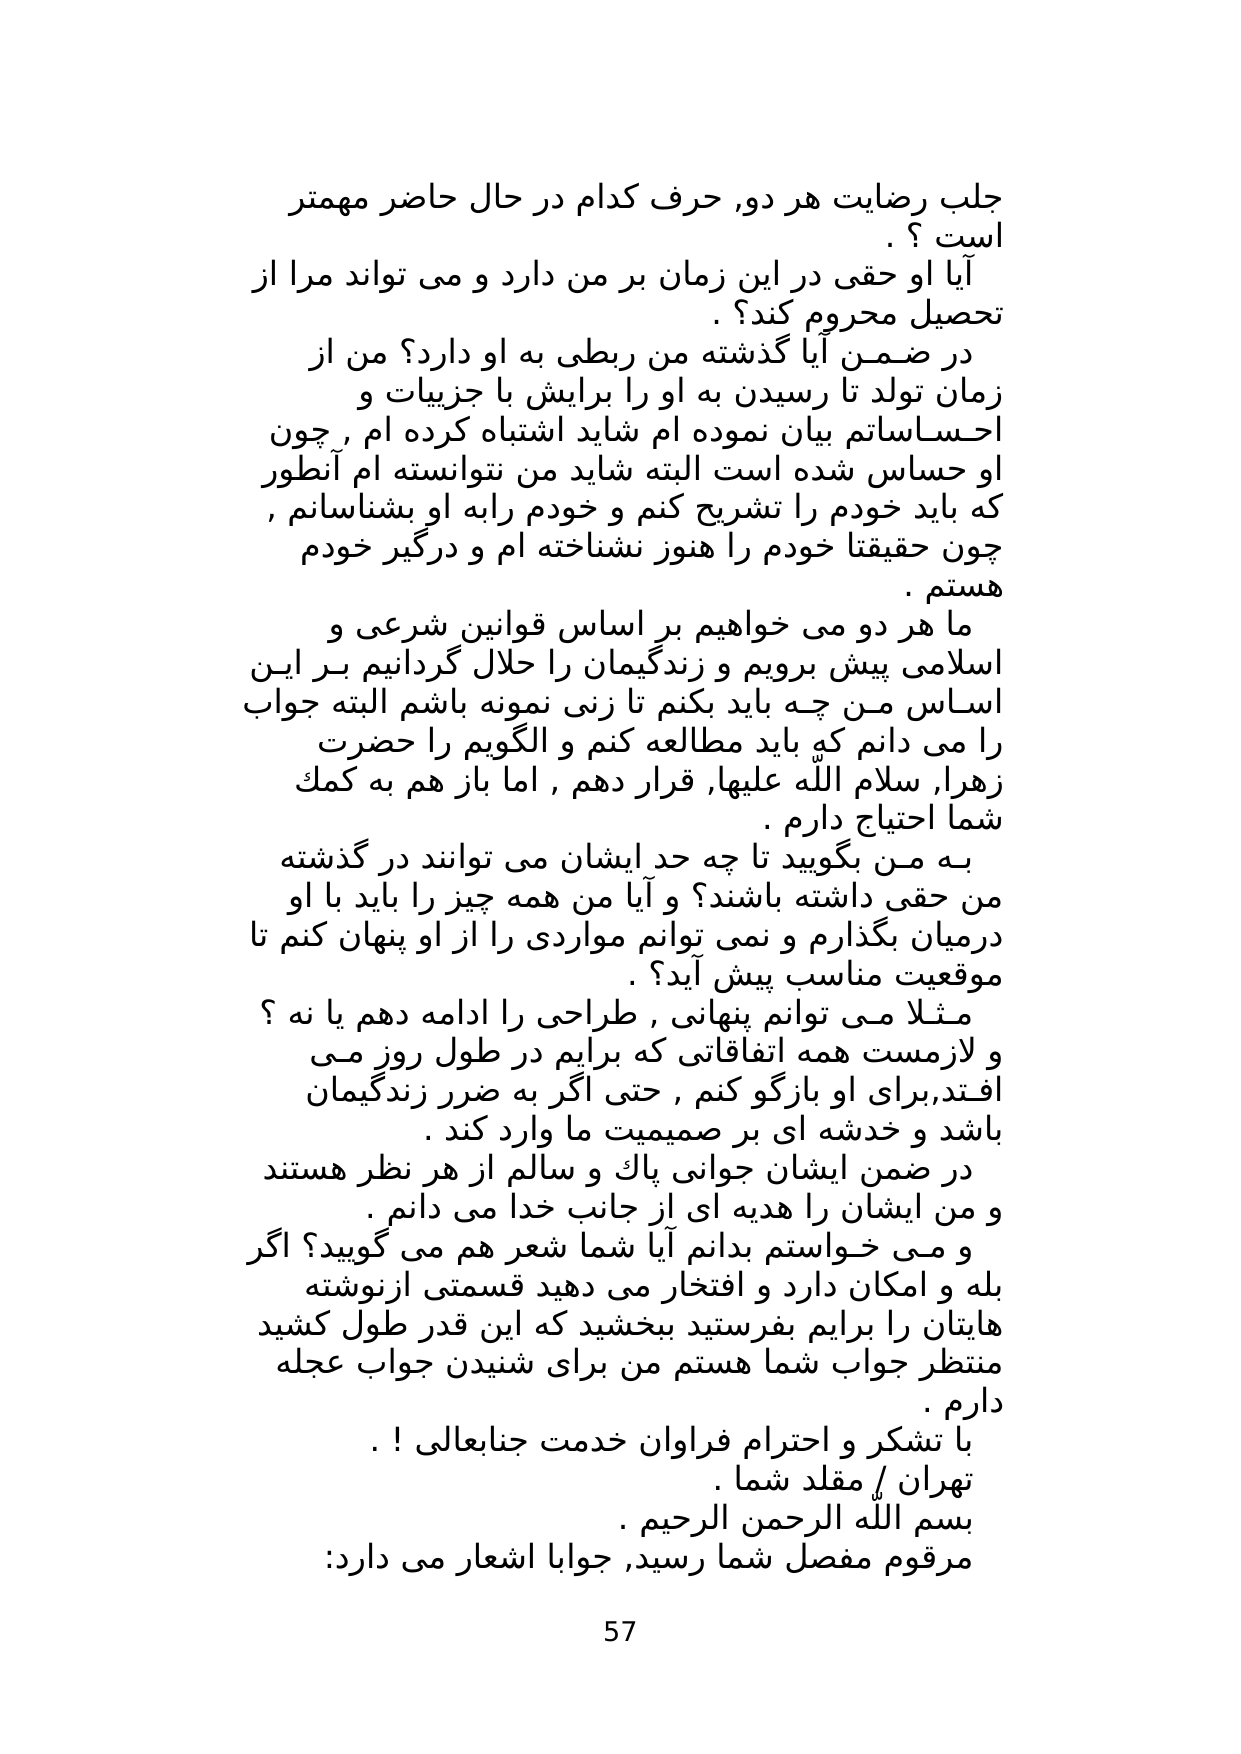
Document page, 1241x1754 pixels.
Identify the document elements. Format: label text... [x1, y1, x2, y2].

text مرقوم مفصل شما رسيد, جوابا اشعار مى دارد: [236, 1537, 1004, 1576]
text در ضـمـن آيا گذشته من ربطى به او دارد؟ من از زمان تولد تا رسيدن به او را برايش با جزييات و احـسـاساتم بيان نموده ام شايد اشتباه كرده ام , چون او حساس شده است البته شايد من نتوانسته ام آنطور كه بايد خودم را تشريح كنم و خودم رابه او بشناسانم , چون حقيقتا خودم را هنوز نشناخته ام و درگير خودم هستم . [236, 333, 1004, 604]
text مـثـلا مـى توانم پنهانى , طراحى را ادامه دهم يا نه ؟ و لازمست همه اتفاقاتى كه برايم در طول روز مـى افـتد,براى او بازگو كنم , حتى اگر به ضرر زندگيمان باشد و خدشه اى بر صميميت ما وارد كند . [236, 993, 1004, 1148]
text تهران / مقلد شما . [236, 1459, 1004, 1498]
text ما هر دو مى خواهيم بر اساس قوانين شرعى و اسلامى پيش برويم و زندگيمان را حلال گردانيم بـر ايـن اسـاس مـن چـه بايد بكنم تا زنى نمونه باشم البته جواب را مى دانم كه بايد مطالعه كنم و الگويم را حضرت زهرا, سلام اللّه عليها, قرار دهم , اما باز هم به كمك شما احتياج دارم . [236, 604, 1004, 838]
text در ضمن ايشان جوانى پاك و سالم از هر نظر هستند و من ايشان را هديه اى از جانب خدا مى دانم . [236, 1148, 1004, 1226]
text آيا او حقى در اين زمان بر من دارد و مى تواند مرا از تحصيل محروم كند؟ . [236, 255, 1004, 333]
text بـه مـن بگوييد تا چه حد ايشان مى توانند در گذشته من حقى داشته باشند؟ و آيا من همه چيز را بايد با او درميان بگذارم و نمى توانم مواردى را از او پنهان كنم تا موقعيت مناسب پيش آيد؟ . [236, 838, 1004, 993]
text با تشكر و احترام فراوان خدمت جنابعالى ! . [236, 1421, 1004, 1459]
text و مـى خـواستم بدانم آيا شما شعر هم مى گوييد؟ اگر بله و امكان دارد و افتخار مى دهيد قسمتى ازنوشته هايتان را برايم بفرستيد ببخشيد كه اين قدر طول كشيد منتظر جواب شما هستم من براى شنيدن جواب عجله دارم . [236, 1226, 1004, 1421]
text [236, 177, 1004, 255]
text بسم اللّه الرحمن الرحيم . [236, 1498, 1004, 1537]
